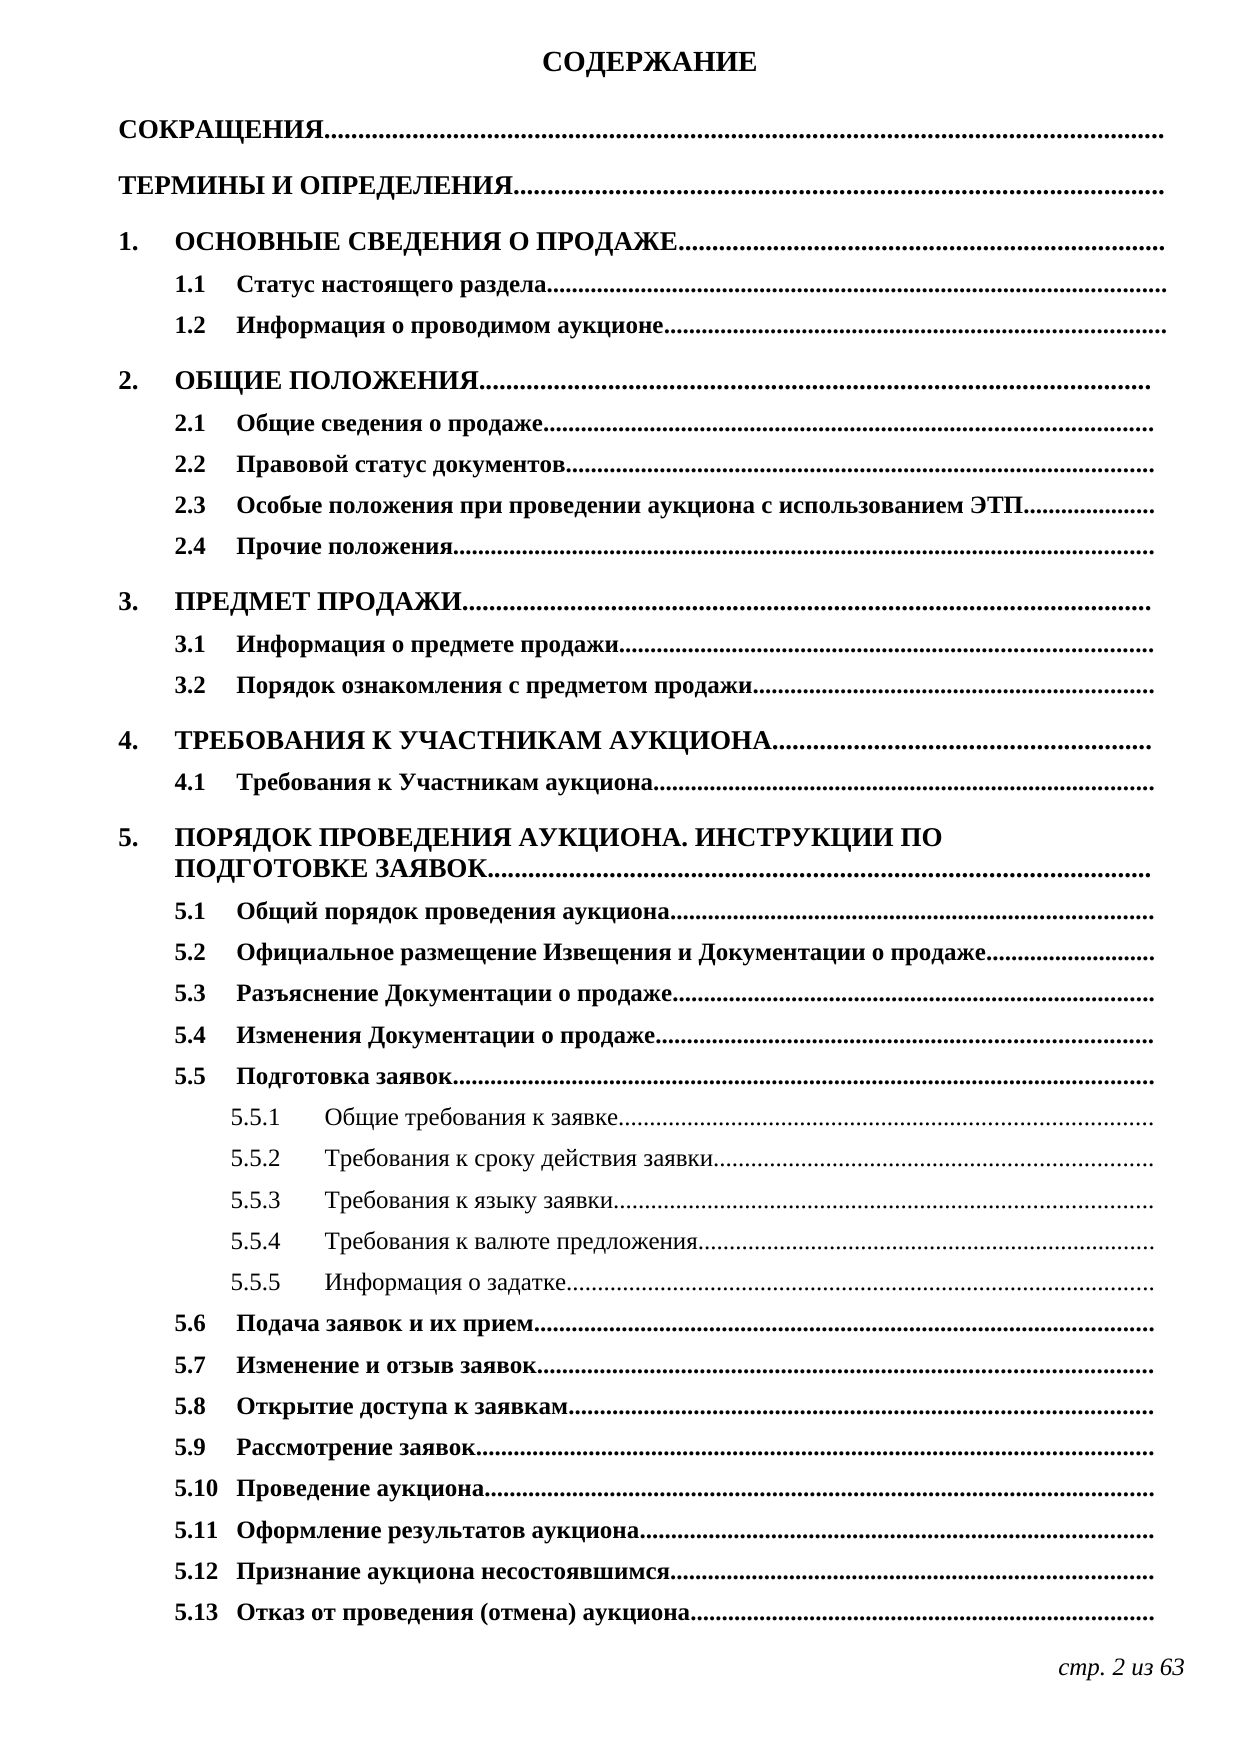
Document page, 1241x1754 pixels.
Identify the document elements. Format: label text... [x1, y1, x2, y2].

text 5.8 Открытие доступа к заявкам 19 [174, 1391, 1093, 1420]
text 5.11 Оформление результатов аукциона 21 [174, 1515, 1093, 1543]
text 5.5.1 Общие требования к заявке 16 [230, 1102, 1063, 1131]
text 2.1 Общие сведения о продаже 10 [174, 408, 1093, 436]
text 5.4 Изменения Документации о продаже 16 [174, 1020, 1093, 1048]
text 2.2 Правовой статус документов 10 [174, 449, 1093, 478]
text 5.12 Признание аукциона несостоявшимся 22 [174, 1556, 1093, 1585]
text 5.5.3 Требования к языку заявки 17 [230, 1185, 1063, 1213]
text 5.2 Официальное размещение Извещения и Документации о продаже 15 [174, 937, 1093, 966]
text 2.4 Прочие положения 10 [174, 531, 1093, 560]
text 2. ОБЩИЕ ПОЛОЖЕНИЯ 10 [118, 364, 1063, 395]
text 5. ПОРЯДОК ПРОВЕДЕНИЯ АУКЦИОНА. ИНСТРУКЦИИ ПО ПОДГОТОВКЕ ЗАЯВОК 15 [118, 821, 1063, 883]
text 3. ПРЕДМЕТ ПРОДАЖИ 12 [118, 585, 1063, 616]
text 5.7 Изменение и отзыв заявок 18 [174, 1350, 1093, 1378]
text 2.3 Особые положения при проведении аукциона с использованием ЭТП 10 [174, 490, 1093, 519]
text 5.3 Разъяснение Документации о продаже 15 [174, 978, 1093, 1007]
text ТЕРМИНЫ И ОПРЕДЕЛЕНИЯ 5 [118, 169, 1063, 200]
text 1. ОСНОВНЫЕ СВЕДЕНИЯ О ПРОДАЖЕ 6 [118, 225, 1063, 256]
text 3.1 Информация о предмете продажи 12 [174, 629, 1093, 657]
text 1.2 Информация о проводимом аукционе 6 [174, 310, 1093, 339]
text СОДЕРЖАНИЕ [118, 44, 1181, 76]
text 5.10 Проведение аукциона 20 [174, 1473, 1093, 1502]
text 5.5 Подготовка заявок 16 [174, 1061, 1093, 1090]
text 5.5.5 Информация о задатке 18 [230, 1267, 1063, 1296]
text 4.1 Требования к Участникам аукциона 14 [174, 767, 1093, 796]
text 1.1 Статус настоящего раздела 6 [174, 269, 1093, 298]
text 5.9 Рассмотрение заявок 19 [174, 1432, 1093, 1461]
text 5.5.4 Требования к валюте предложения 17 [230, 1226, 1063, 1255]
text 4. ТРЕБОВАНИЯ К УЧАСТНИКАМ АУКЦИОНА 14 [118, 724, 1063, 755]
text СОКРАЩЕНИЯ 4 [118, 113, 1063, 144]
text 5.5.2 Требования к сроку действия заявки 17 [230, 1143, 1063, 1172]
text 5.13 Отказ от проведения (отмена) аукциона 22 [174, 1597, 1093, 1626]
text 3.2 Порядок ознакомления с предметом продажи 13 [174, 670, 1093, 699]
text 5.6 Подача заявок и их прием 18 [174, 1308, 1093, 1337]
text 5.1 Общий порядок проведения аукциона 15 [174, 896, 1093, 925]
